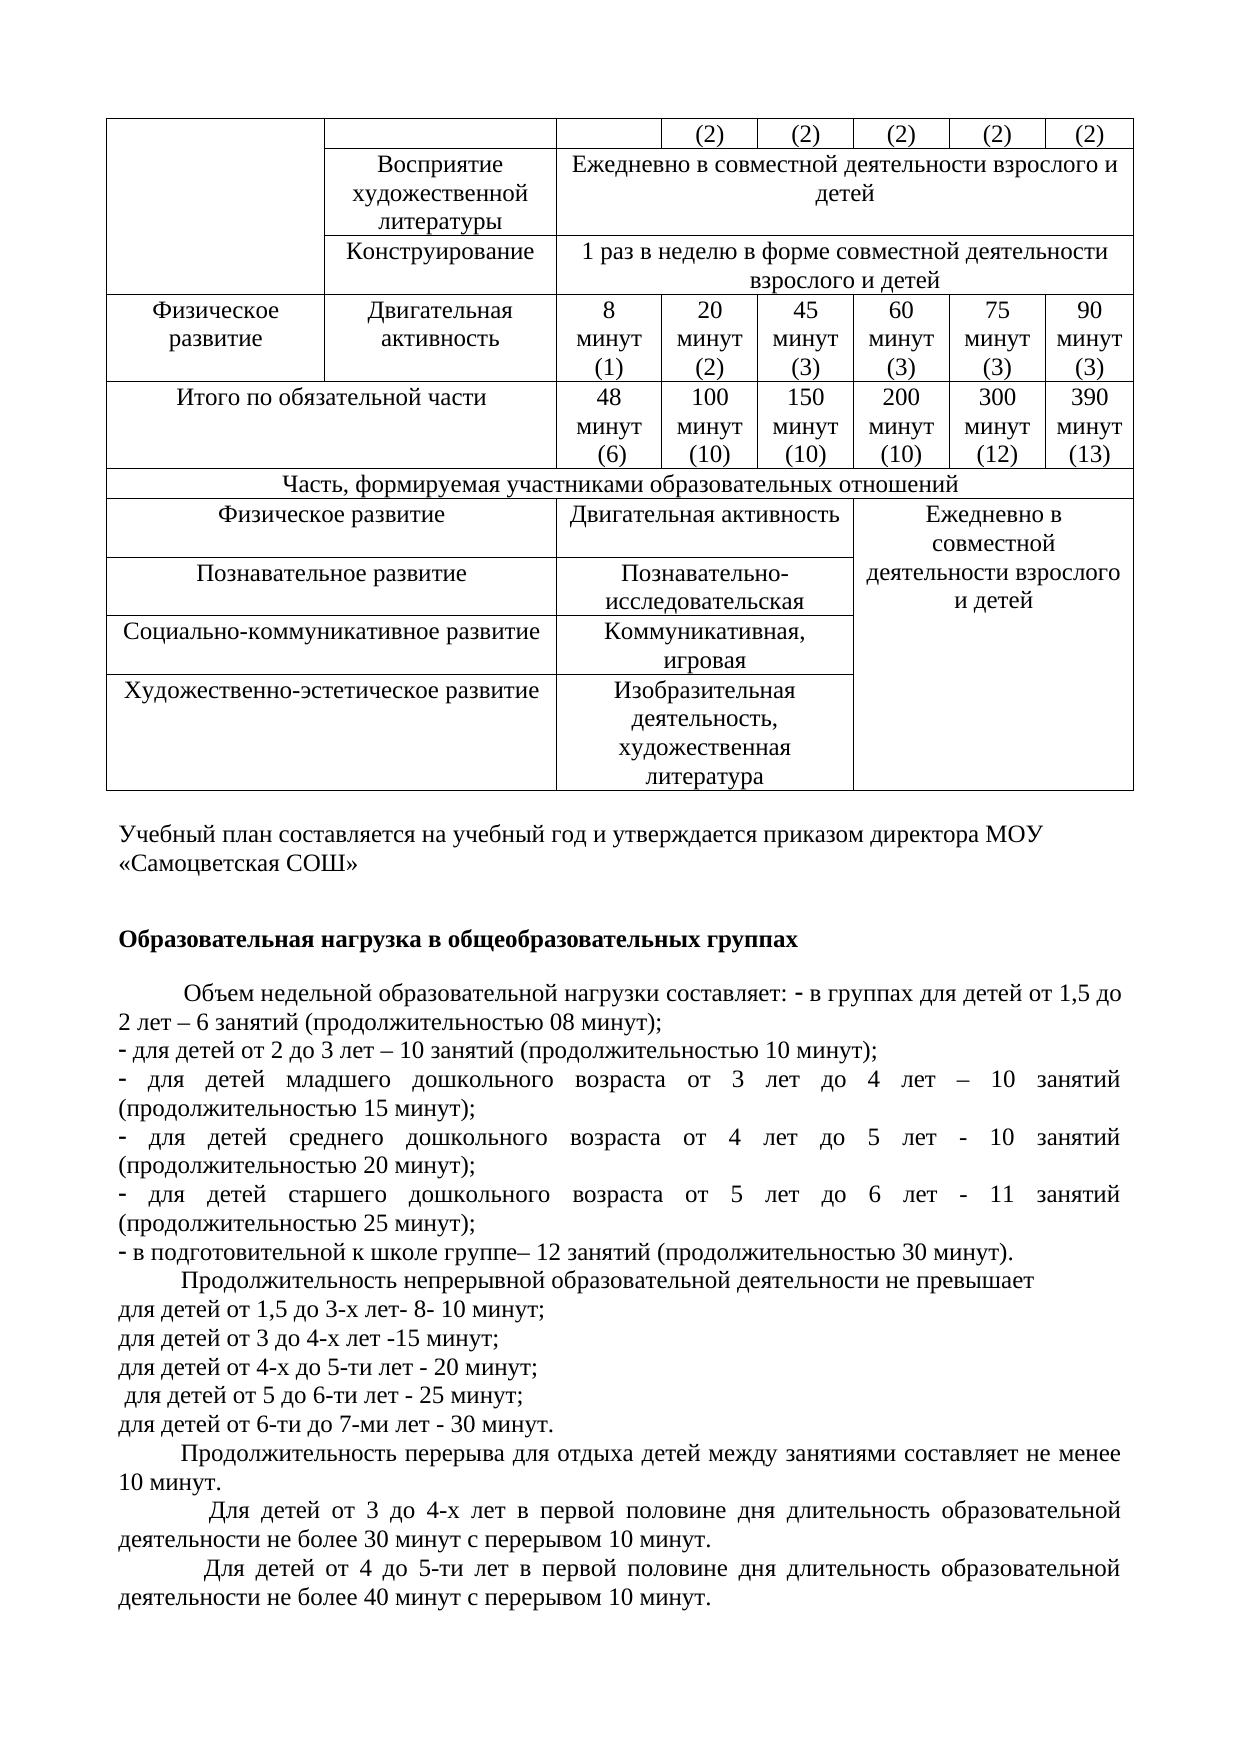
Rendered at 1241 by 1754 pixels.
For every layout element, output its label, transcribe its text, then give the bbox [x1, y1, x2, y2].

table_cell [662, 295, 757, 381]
text для детей от 2 до 3 лет – 10 занятий (продолжительностью 10 минут); [118, 1035, 1122, 1064]
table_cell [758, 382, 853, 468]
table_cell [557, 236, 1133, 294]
text для детей от 4-х до 5-ти лет - 20 минут; [118, 1352, 1122, 1380]
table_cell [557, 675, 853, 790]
text для детей младшего дошкольного возраста от 3 лет до 4 лет – 10 занятий (продолжительностью 15 минут); [118, 1064, 1122, 1122]
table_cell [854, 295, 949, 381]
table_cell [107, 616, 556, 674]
text Образовательная нагрузка в общеобразовательных группах [118, 924, 1122, 953]
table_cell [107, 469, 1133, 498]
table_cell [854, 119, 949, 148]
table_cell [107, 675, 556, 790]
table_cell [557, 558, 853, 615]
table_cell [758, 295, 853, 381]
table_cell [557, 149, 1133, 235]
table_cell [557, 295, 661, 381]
text Объем недельной образовательной нагрузки составляет: в группах для детей от 1,5 до 2 лет – 6 занятий (продолжительностью 08 минут); [118, 978, 1122, 1035]
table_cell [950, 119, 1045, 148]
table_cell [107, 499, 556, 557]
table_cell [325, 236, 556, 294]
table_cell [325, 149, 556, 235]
text Для детей от 4 до 5-ти лет в первой половине дня длительность образовательной деятельности не более 40 минут с перерывом 10 минут. [118, 1553, 1122, 1610]
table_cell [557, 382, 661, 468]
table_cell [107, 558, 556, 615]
text Для детей от 3 до 4-х лет в первой половине дня длительность образовательной деятельности не более 30 минут с перерывом 10 минут. [118, 1495, 1122, 1553]
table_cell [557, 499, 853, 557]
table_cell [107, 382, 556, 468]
text в подготовительной к школе группе– 12 занятий (продолжительностью 30 минут). [118, 1237, 1122, 1265]
text Учебный план составляется на учебный год и утверждается приказом директора МОУ «Самоцветская СОШ» [118, 819, 1122, 877]
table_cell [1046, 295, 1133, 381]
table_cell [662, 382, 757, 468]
text Продолжительность перерыва для отдыха детей между занятиями составляет не менее 10 минут. [118, 1438, 1122, 1495]
text для детей от 3 до 4-х лет -15 минут; [118, 1323, 1122, 1352]
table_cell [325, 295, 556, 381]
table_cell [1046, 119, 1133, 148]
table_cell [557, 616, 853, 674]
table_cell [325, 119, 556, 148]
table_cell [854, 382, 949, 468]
text Продолжительность непрерывной образовательной деятельности не превышает [118, 1265, 1122, 1294]
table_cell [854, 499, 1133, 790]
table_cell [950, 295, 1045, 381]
text для детей от 1,5 до 3-х лет- 8- 10 минут; [118, 1294, 1122, 1323]
text для детей старшего дошкольного возраста от 5 лет до 6 лет - 11 занятий (продолжительностью 25 минут); [118, 1179, 1122, 1237]
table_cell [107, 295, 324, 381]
text для детей от 5 до 6-ти лет - 25 минут; [118, 1380, 1122, 1409]
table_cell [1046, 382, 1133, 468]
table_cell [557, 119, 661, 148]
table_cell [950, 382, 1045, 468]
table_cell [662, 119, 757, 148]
text для детей от 6-ти до 7-ми лет - 30 минут. [118, 1409, 1122, 1438]
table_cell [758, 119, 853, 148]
text для детей среднего дошкольного возраста от 4 лет до 5 лет - 10 занятий (продолжительностью 20 минут); [118, 1122, 1122, 1179]
